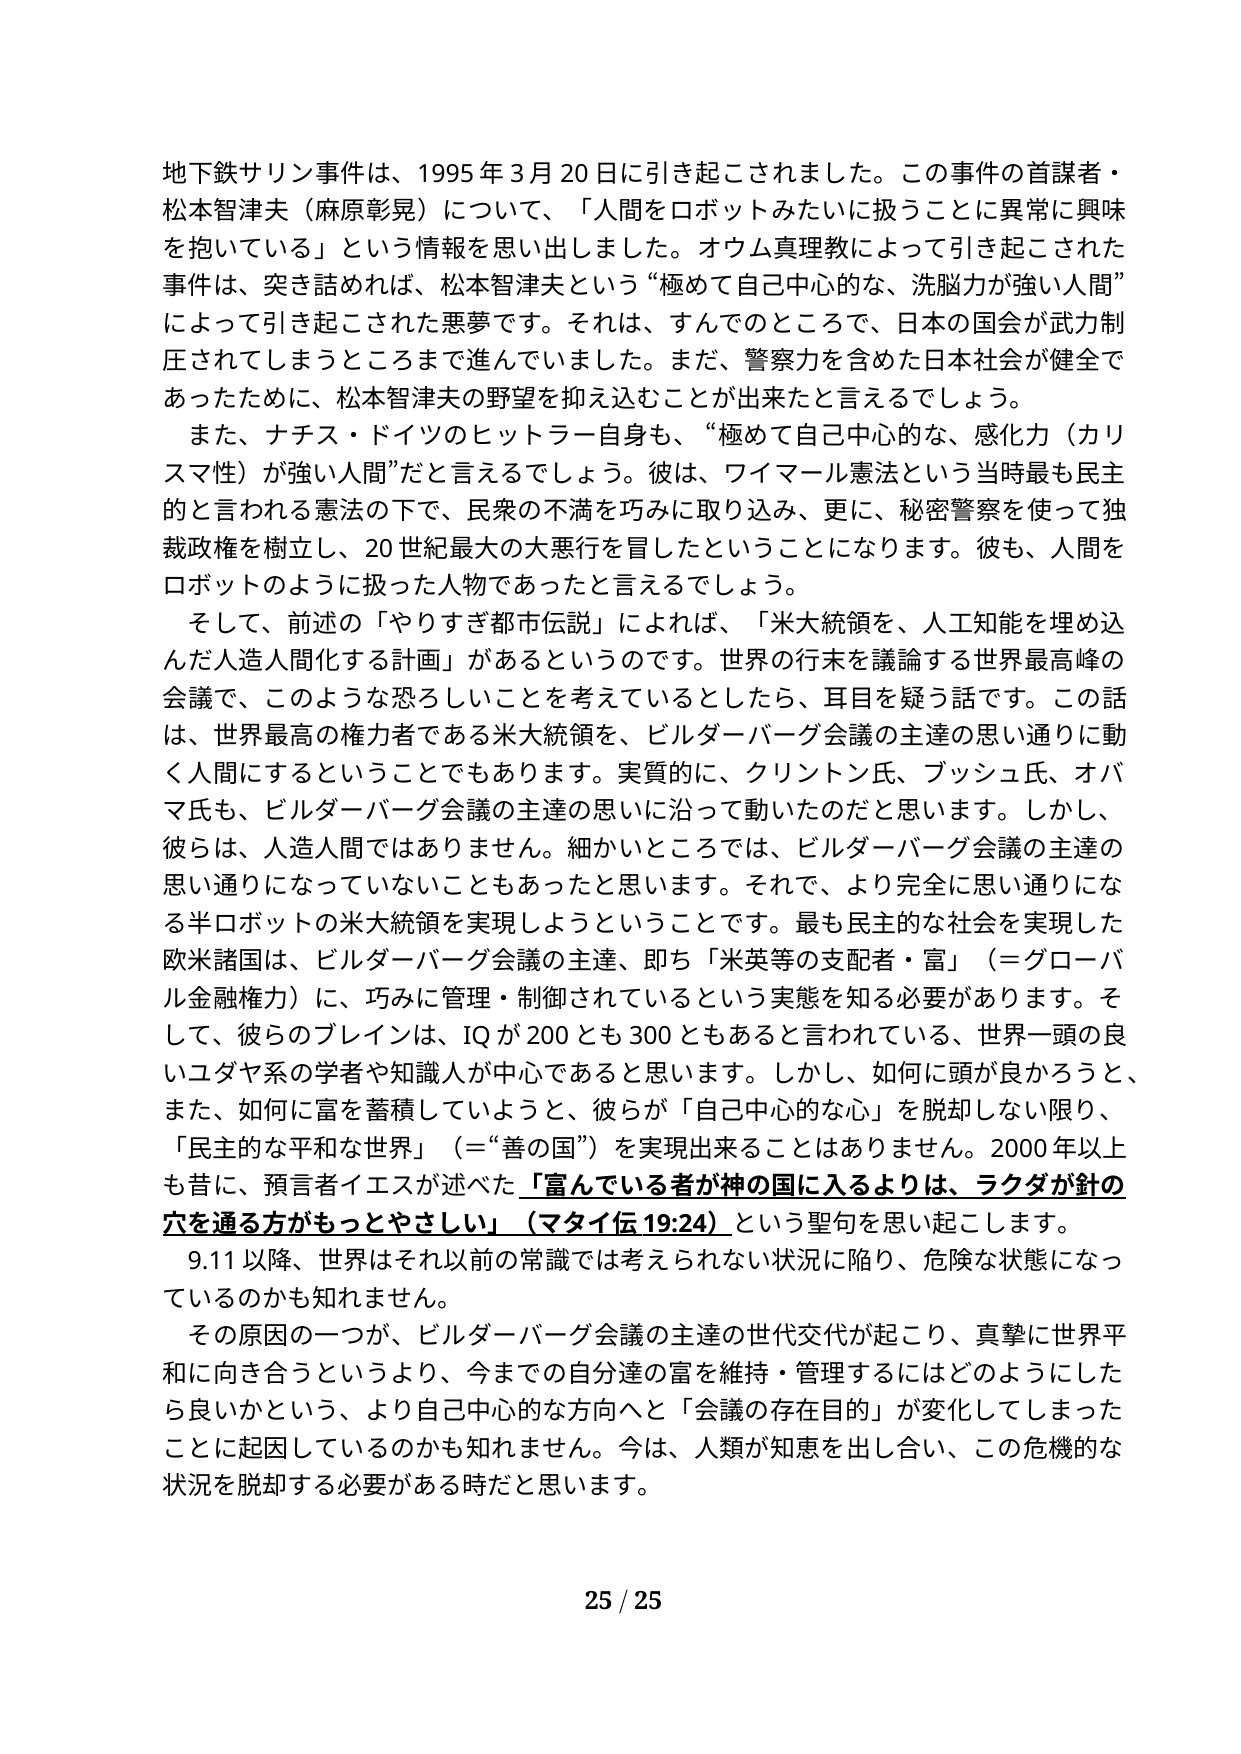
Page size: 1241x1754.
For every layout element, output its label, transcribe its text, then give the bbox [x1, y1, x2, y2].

text また、ナチス・ドイツのヒットラー自身も、 “極めて自己中心的な、感化力（カリスマ性）が強い人間”だと言えるでしょう。彼は、ワイマール憲法という当時最も民主的と言われる憲法の下で、民衆の不満を巧みに取り込み、更に、秘密警察を使って独裁政権を樹立し、20世紀最大の大悪行を冒したということになります。彼も、人間をロボットのように扱った人物であったと言えるでしょう。 [162, 415, 1128, 603]
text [162, 153, 1128, 415]
text その原因の一つが、ビルダーバーグ会議の主達の世代交代が起こり、真摯に世界平和に向き合うというより、今までの自分達の富を維持・管理するにはどのようにしたら良いかという、より自己中心的な方向へと「会議の存在目的」が変化してしまったことに起因しているのかも知れません。今は、人類が知恵を出し合い、この危機的な状況を脱却する必要がある時だと思います。 [162, 1315, 1128, 1503]
text 9.11以降、世界はそれ以前の常識では考えられない状況に陥り、危険な状態になっているのかも知れません。 [162, 1240, 1128, 1315]
text そして、前述の「やりすぎ都市伝説」によれば、「米大統領を、人工知能を埋め込んだ人造人間化する計画」があるというのです。世界の行末を議論する世界最高峰の会議で、このような恐ろしいことを考えているとしたら、耳目を疑う話です。この話は、世界最高の権力者である米大統領を、ビルダーバーグ会議の主達の思い通りに動く人間にするということでもあります。実質的に、クリントン氏、ブッシュ氏、オバマ氏も、ビルダーバーグ会議の主達の思いに沿って動いたのだと思います。しかし、彼らは、人造人間ではありません。細かいところでは、ビルダーバーグ会議の主達の思い通りになっていないこともあったと思います。それで、より完全に思い通りになる半ロボットの米大統領を実現しようということです。最も民主的な社会を実現した欧米諸国は、ビルダーバーグ会議の主達、即ち「米英等の支配者・富」（＝グローバル金融権力）に、巧みに管理・制御されているという実態を知る必要があります。そして、彼らのブレインは、IQが200とも300ともあると言われている、世界一頭の良いユダヤ系の学者や知識人が中心であると思います。しかし、如何に頭が良かろうと、また、如何に富を蓄積していようと、彼らが「自己中心的な心」を脱却しない限り、「民主的な平和な世界」（＝“善の国”）を実現出来ることはありません。2000年以上も昔に、預言者イエスが述べた「富んでいる者が神の国に入るよりは、ラクダが針の穴を通る方がもっとやさしい」（マタイ伝19:24）という聖句を思い起こします。 [162, 603, 1128, 1240]
